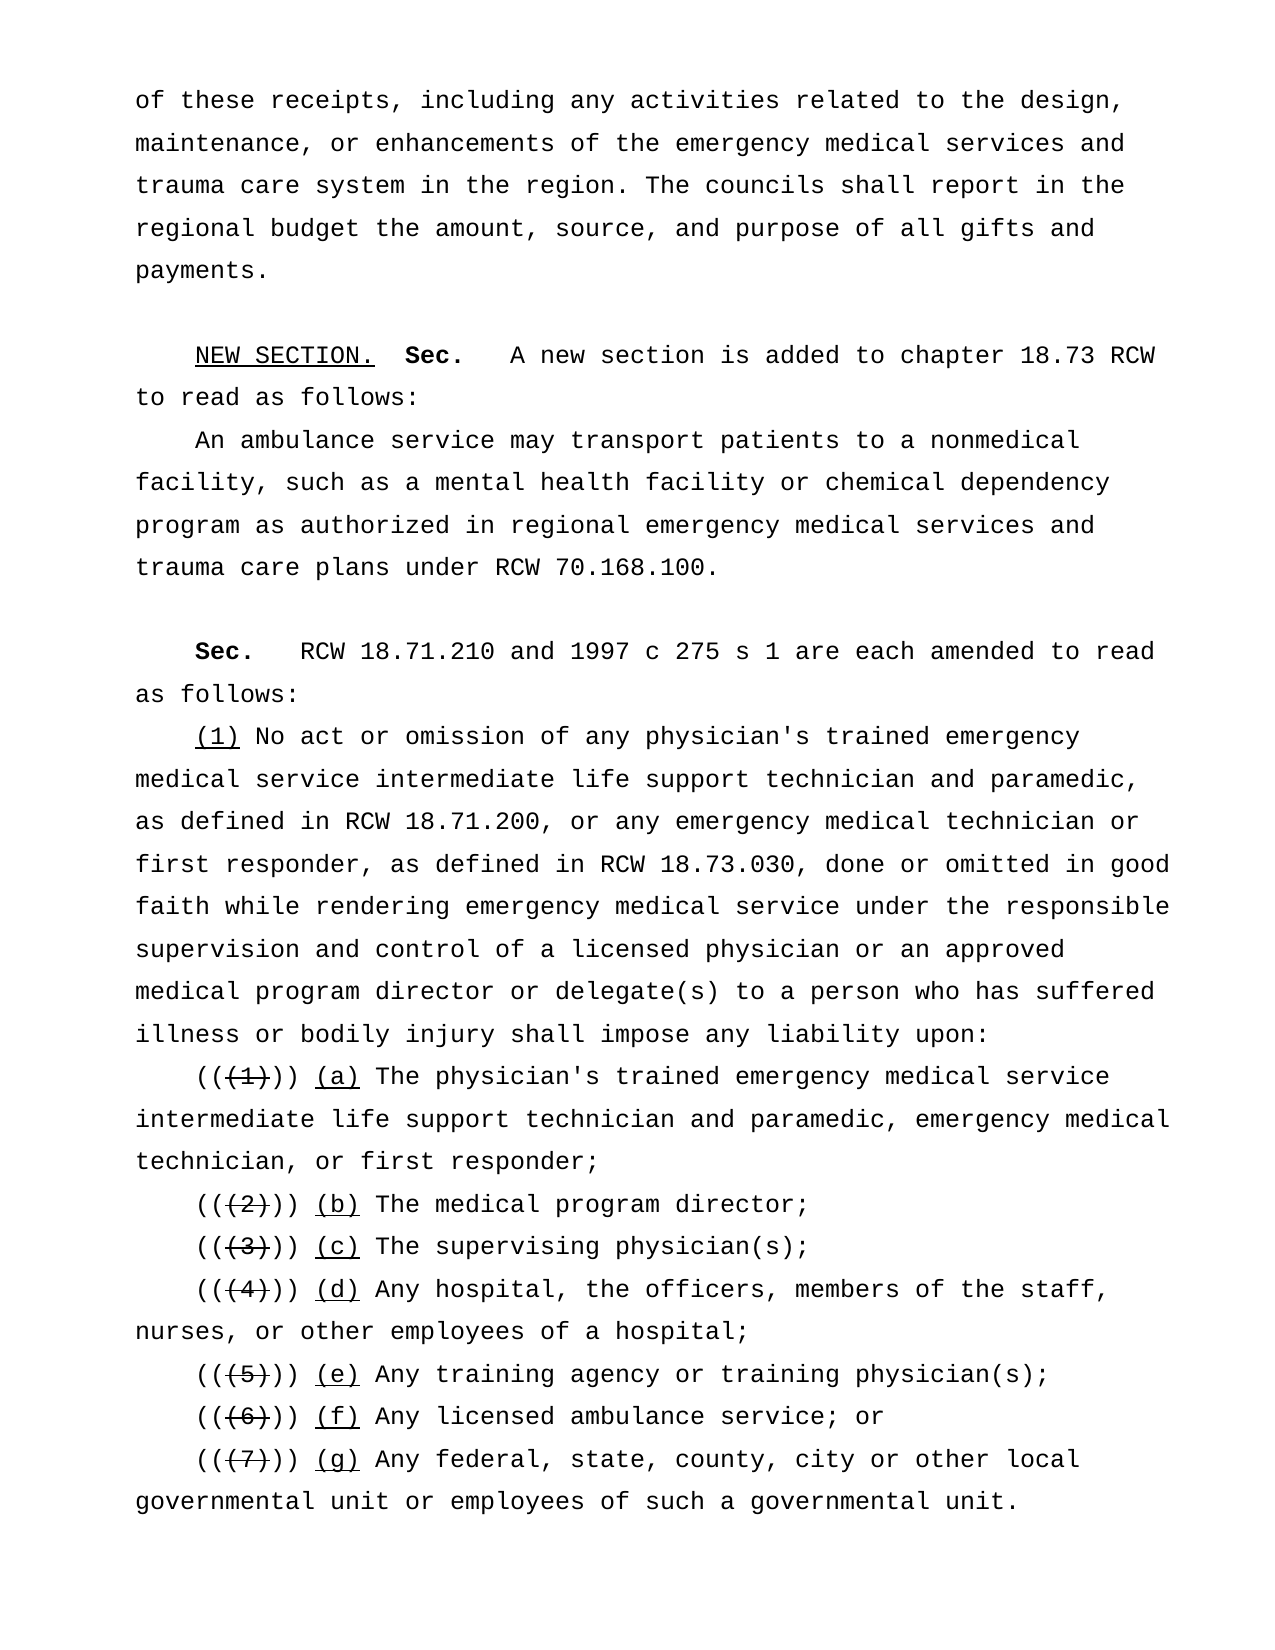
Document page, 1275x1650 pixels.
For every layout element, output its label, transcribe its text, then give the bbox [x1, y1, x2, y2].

text (((5))) (e) Any training agency or training physician(s); [135, 1348, 1170, 1391]
text (((7))) (g) Any federal, state, county, city or other local governmental unit or employees of such a governmental unit. [135, 1433, 1170, 1518]
text NEW SECTION. Sec. A new section is added to chapter 18.73 RCW to read as follows: [135, 329, 1170, 414]
text (((1))) (a) The physician's trained emergency medical service intermediate life support technician and paramedic, emergency medical technician, or first responder; [135, 1051, 1170, 1178]
text Sec. RCW 18.71.210 and 1997 c 275 s 1 are each amended to read as follows: [135, 626, 1170, 711]
text (1) No act or omission of any physician's trained emergency medical service intermediate life support technician and paramedic, as defined in RCW 18.71.200, or any emergency medical technician or first responder, as defined in RCW 18.73.030, done or omitted in good faith while rendering emergency medical service under the responsible supervision and control of a licensed physician or an approved medical program director or delegate(s) to a person who has suffered illness or bodily injury shall impose any liability upon: [135, 711, 1170, 1051]
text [135, 75, 1170, 287]
text (((3))) (c) The supervising physician(s); [135, 1221, 1170, 1263]
text (((2))) (b) The medical program director; [135, 1178, 1170, 1221]
text (((4))) (d) Any hospital, the officers, members of the staff, nurses, or other employees of a hospital; [135, 1263, 1170, 1348]
text An ambulance service may transport patients to a nonmedical facility, such as a mental health facility or chemical dependency program as authorized in regional emergency medical services and trauma care plans under RCW 70.168.100. [135, 414, 1170, 584]
text (((6))) (f) Any licensed ambulance service; or [135, 1391, 1170, 1433]
